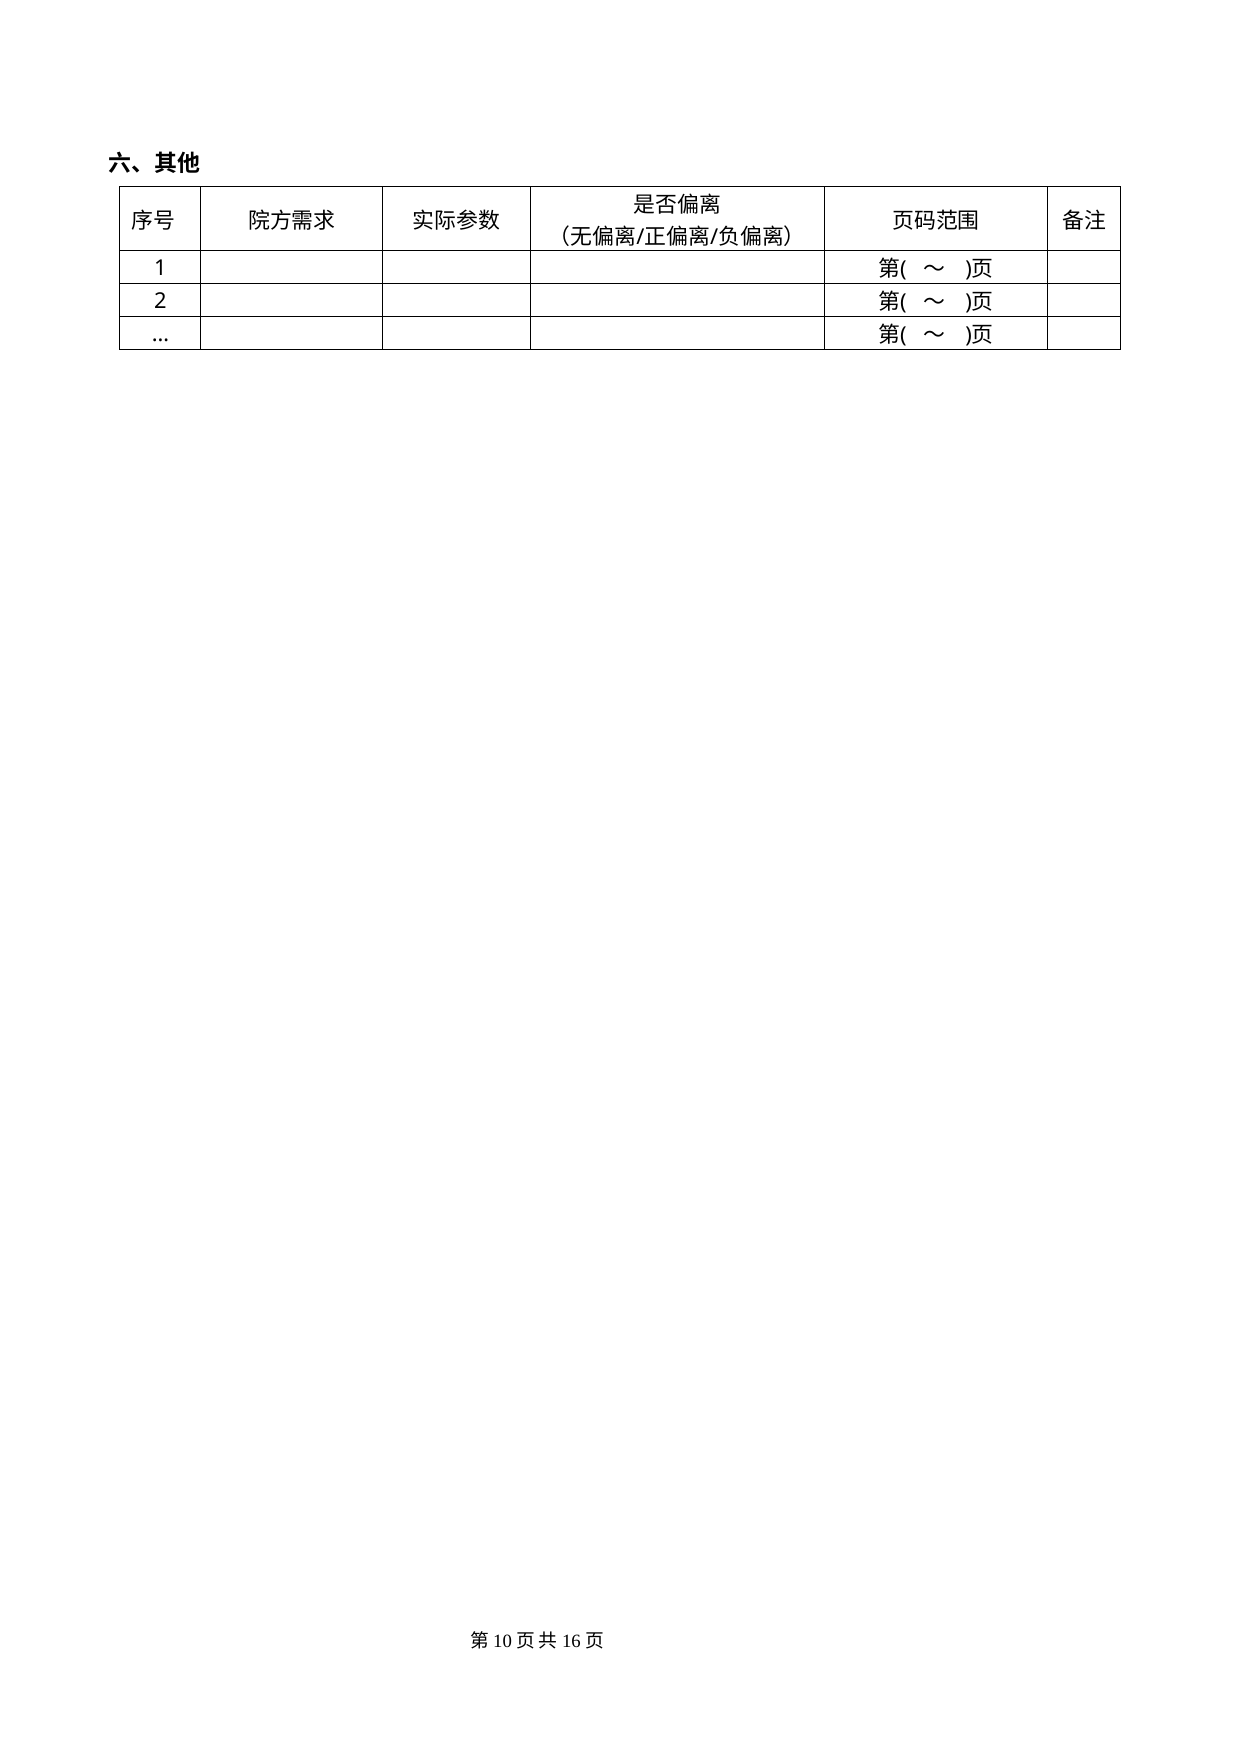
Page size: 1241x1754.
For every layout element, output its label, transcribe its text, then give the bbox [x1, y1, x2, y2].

table_header 页码范围 [825, 187, 1047, 250]
table_cell [201, 317, 382, 349]
table_cell [531, 284, 824, 316]
table_cell [383, 284, 530, 316]
table_cell [201, 284, 382, 316]
table_header 实际参数 [383, 187, 530, 250]
table_cell [383, 251, 530, 283]
table_cell [1048, 284, 1120, 316]
table_cell [531, 317, 824, 349]
table_cell [1048, 317, 1120, 349]
table_cell [201, 251, 382, 283]
table_cell 第( ～ )页 [825, 317, 1047, 349]
table_cell [531, 251, 824, 283]
table_cell 1 [120, 251, 200, 283]
table_header 是否偏离 （无偏离/正偏离/负偏离） [531, 187, 824, 250]
table_header 序号 [120, 187, 200, 250]
table_cell 第( ～ )页 [825, 251, 1047, 283]
table_cell 2 [120, 284, 200, 316]
text 六、其他 [47, 144, 1193, 178]
table_cell [1048, 251, 1120, 283]
table_cell 第( ～ )页 [825, 284, 1047, 316]
table_cell [383, 317, 530, 349]
table_cell … [120, 317, 200, 349]
table_header 备注 [1048, 187, 1120, 250]
table_header 院方需求 [201, 187, 382, 250]
